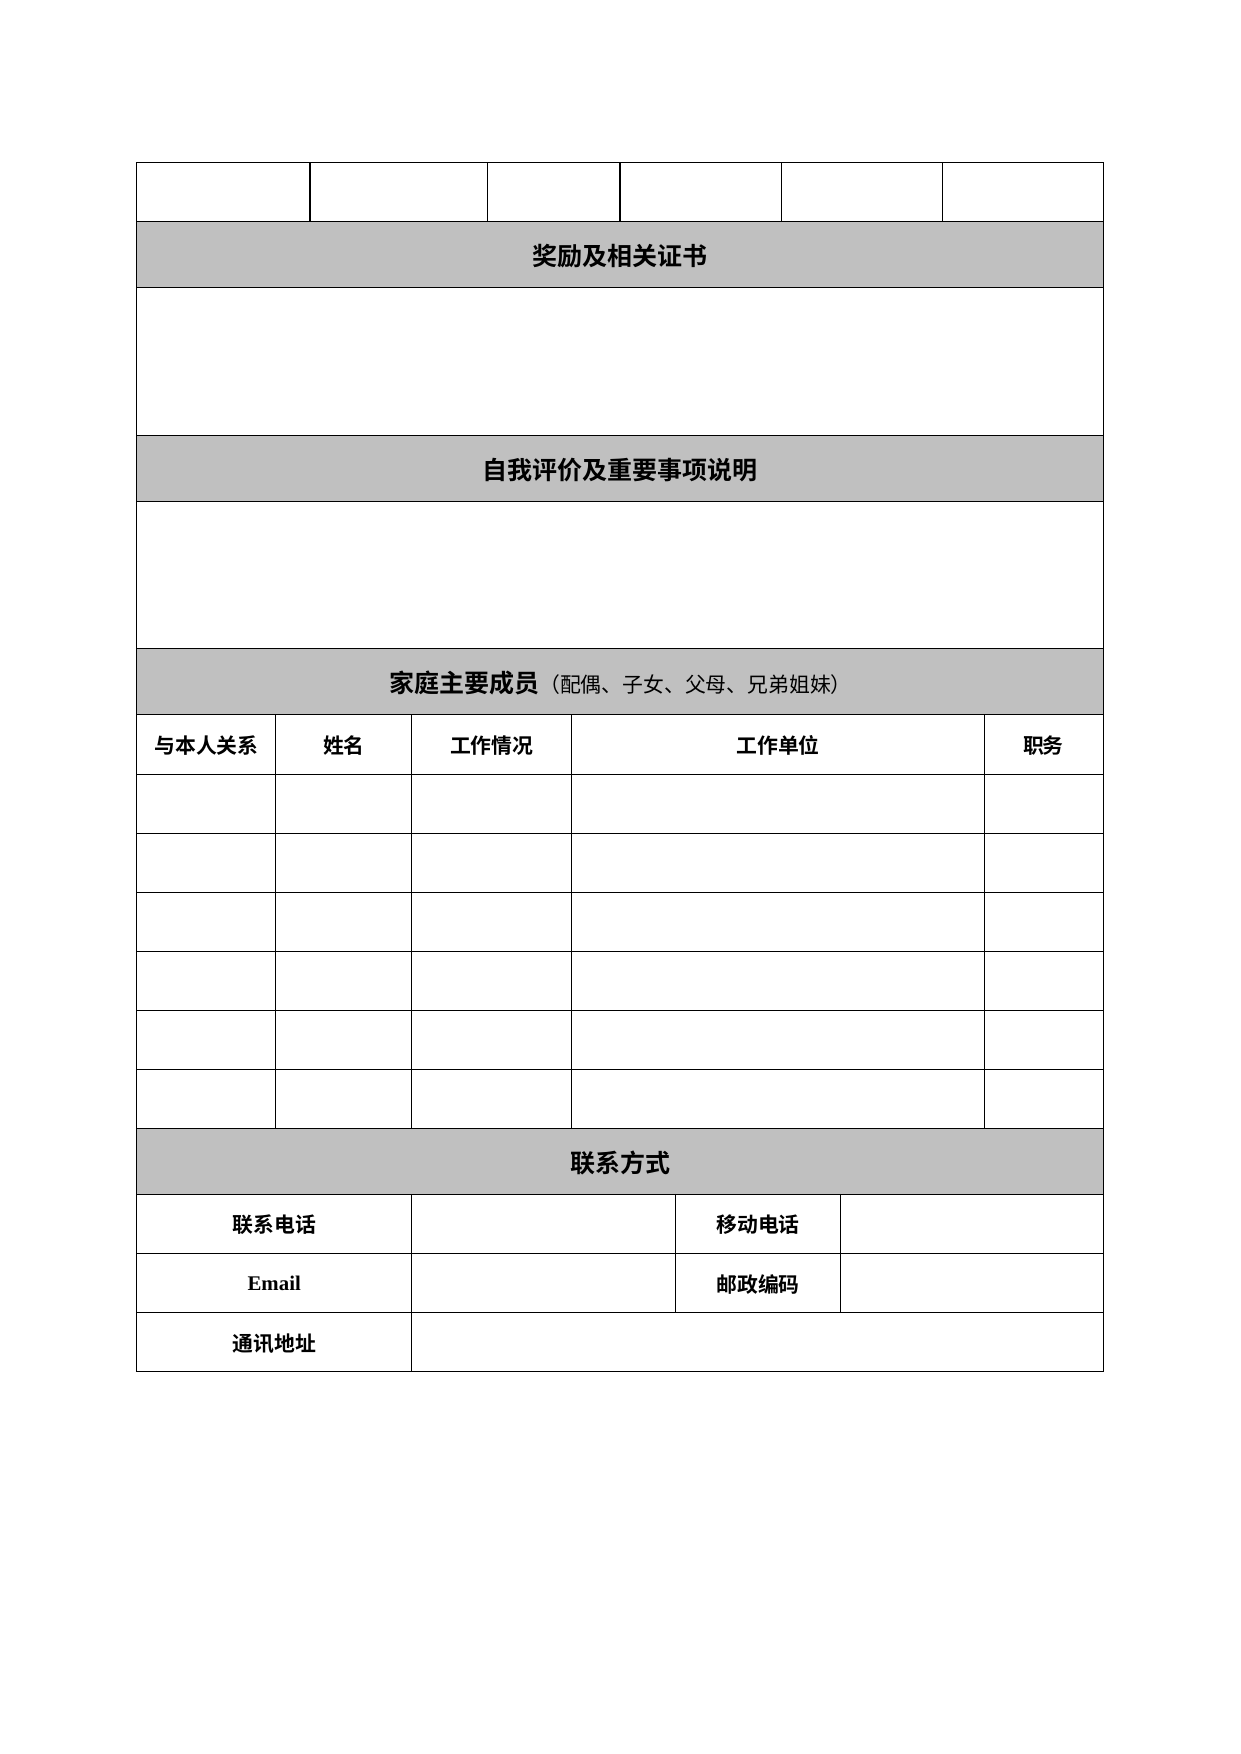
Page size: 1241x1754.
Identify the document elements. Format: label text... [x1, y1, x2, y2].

table_cell 移动电话 [676, 1195, 840, 1253]
table_cell [572, 1011, 984, 1069]
table_cell [137, 163, 309, 221]
table_cell [412, 1313, 1103, 1371]
table_cell [985, 952, 1103, 1010]
table_cell 家庭主要成员（配偶、子女、父母、兄弟姐妹） [137, 649, 1103, 714]
table_cell [412, 834, 571, 892]
table_cell [276, 1011, 411, 1069]
table_cell [412, 775, 571, 832]
table_cell [412, 1011, 571, 1069]
table_cell [137, 1070, 275, 1128]
table_cell 联系方式 [137, 1129, 1103, 1194]
table_cell 职务 [985, 715, 1103, 773]
table_cell [412, 893, 571, 951]
table_cell 奖励及相关证书 [137, 222, 1103, 287]
table_cell [572, 893, 984, 951]
table_cell [137, 893, 275, 951]
table_cell [137, 502, 1103, 648]
table_cell [841, 1195, 1103, 1253]
table_cell [276, 775, 411, 832]
table_cell [137, 775, 275, 832]
table_cell [276, 1070, 411, 1128]
table_cell [412, 1254, 675, 1312]
table_cell [943, 163, 1103, 221]
table_cell [137, 952, 275, 1010]
table_cell [985, 1070, 1103, 1128]
table_cell [412, 1070, 571, 1128]
table_cell 工作情况 [412, 715, 571, 773]
table_cell [572, 1070, 984, 1128]
table_cell 工作单位 [572, 715, 984, 773]
table_cell [621, 163, 781, 221]
table_cell 与本人关系 [137, 715, 275, 773]
table_cell [985, 1011, 1103, 1069]
table_cell [137, 834, 275, 892]
table_cell 联系电话 [137, 1195, 411, 1253]
table_cell [985, 834, 1103, 892]
table_cell 通讯地址 [137, 1313, 411, 1371]
table_cell [985, 893, 1103, 951]
table_cell 姓名 [276, 715, 411, 773]
table_cell [572, 775, 984, 832]
table_cell [841, 1254, 1103, 1312]
table_cell 邮政编码 [676, 1254, 840, 1312]
table_cell [137, 1011, 275, 1069]
table_cell [572, 952, 984, 1010]
table_cell [276, 893, 411, 951]
table_cell [276, 834, 411, 892]
table_cell 自我评价及重要事项说明 [137, 436, 1103, 501]
table_cell [412, 1195, 675, 1253]
table_cell [412, 952, 571, 1010]
table_cell [782, 163, 942, 221]
table_cell [137, 288, 1103, 435]
table_cell Email [137, 1254, 411, 1312]
table_cell [985, 775, 1103, 832]
table_cell [311, 163, 487, 221]
table_cell [488, 163, 619, 221]
table_cell [276, 952, 411, 1010]
table_cell [572, 834, 984, 892]
